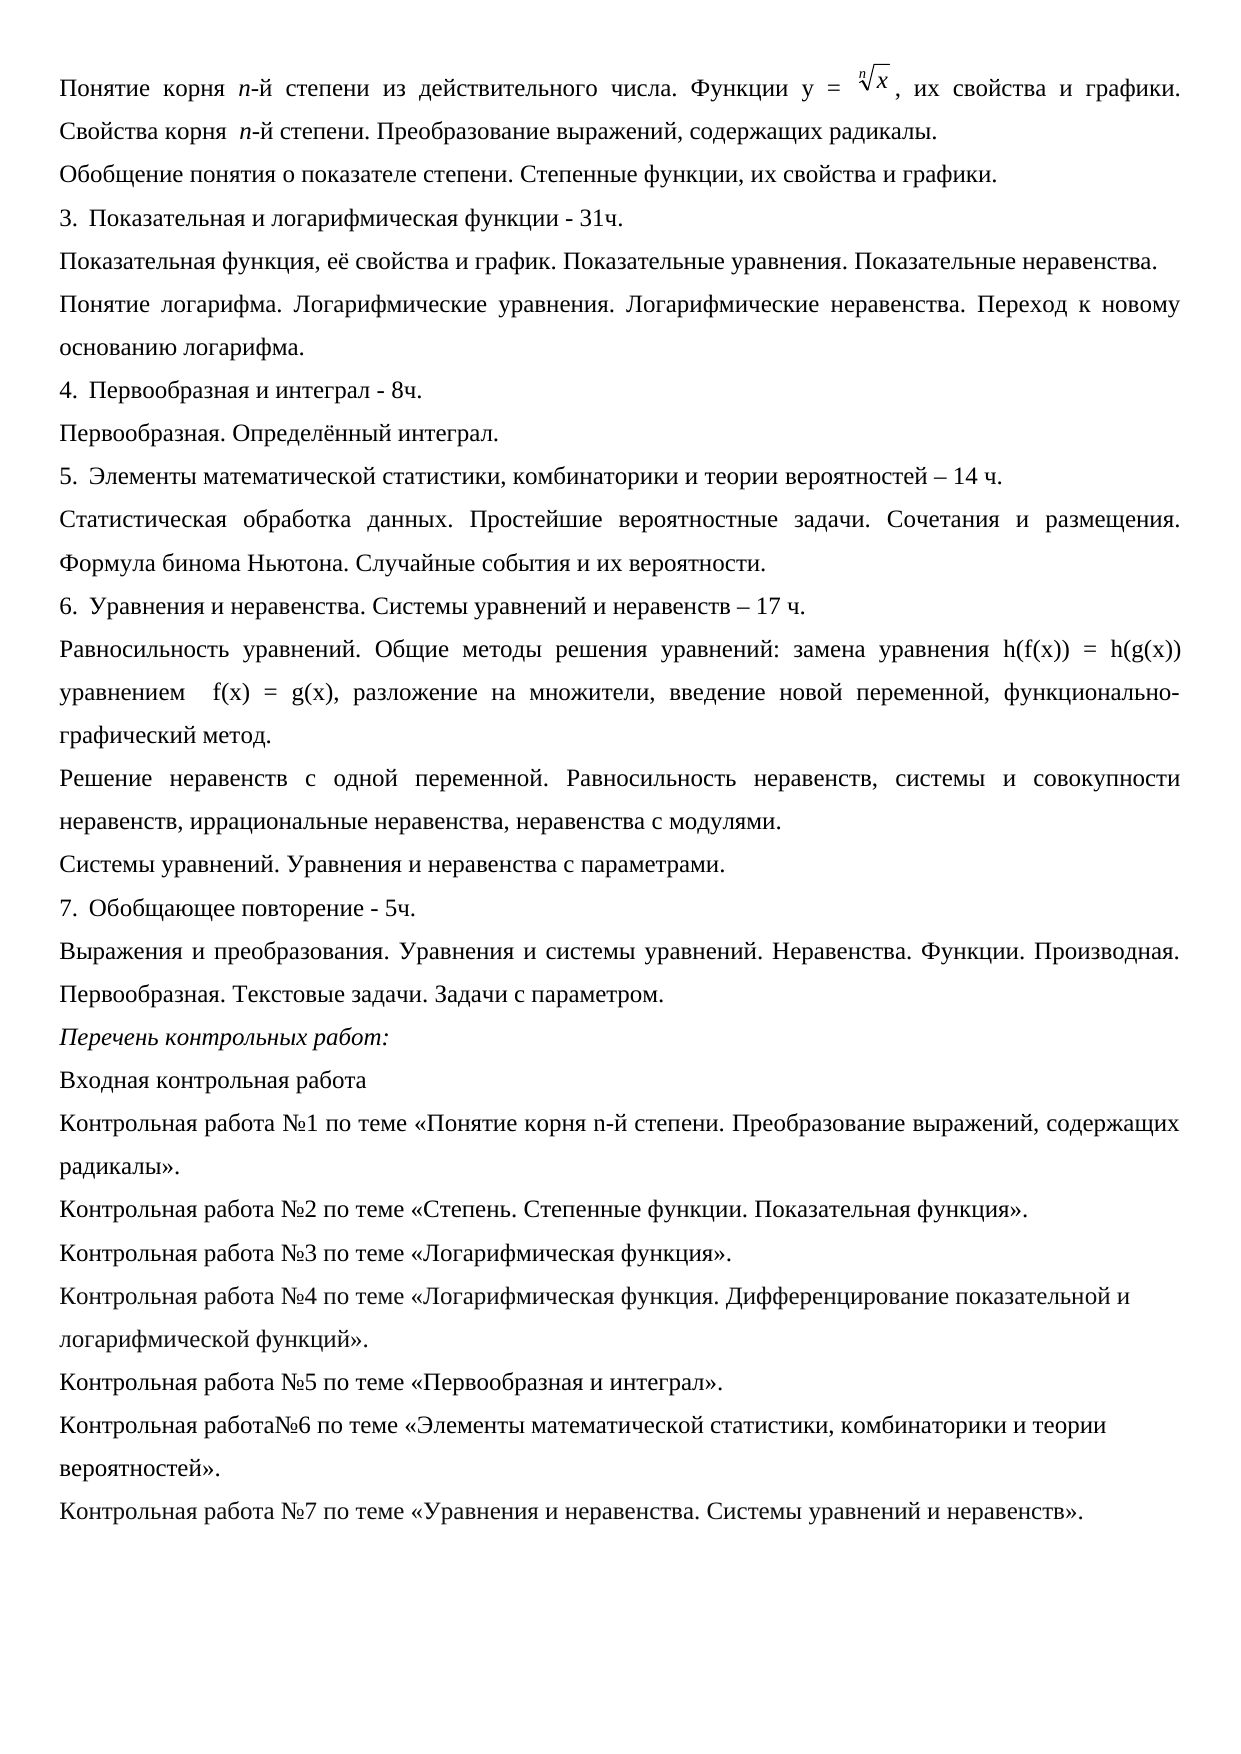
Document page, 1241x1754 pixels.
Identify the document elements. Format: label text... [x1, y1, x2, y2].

list Обобщающее повторение - 5ч. [59, 893, 1181, 921]
text Обобщение понятия о показателе степени. Степенные функции, их свойства и графики. [59, 159, 1181, 188]
text Контрольная работа №1 по теме «Понятие корня n-й степени. Преобразование выражений, содержащих радикалы». [59, 1108, 1181, 1180]
text Контрольная работа№6 по теме «Элементы математической статистики, комбинаторики и теории вероятностей». [59, 1410, 1181, 1482]
text Системы уравнений. Уравнения и неравенства с параметрами. [59, 849, 1181, 878]
text Первообразная. Определённый интеграл. [59, 418, 1181, 447]
text Контрольная работа №3 по теме «Логарифмическая функция». [59, 1238, 1181, 1266]
text Перечень контрольных работ: [59, 1022, 1181, 1051]
text Контрольная работа №5 по теме «Первообразная и интеграл». [59, 1367, 1181, 1396]
text Контрольная работа №4 по теме «Логарифмическая функция. Дифференцирование показательной и логарифмической функций». [59, 1281, 1181, 1353]
text Решение неравенств с одной переменной. Равносильность неравенств, системы и совокупности неравенств, иррациональные неравенства, неравенства с модулями. [59, 763, 1181, 835]
text Контрольная работа №7 по теме «Уравнения и неравенства. Системы уравнений и неравенств». [59, 1496, 1181, 1525]
list Показательная и логарифмическая функции - 31ч. [59, 203, 1181, 231]
text Статистическая обработка данных. Простейшие вероятностные задачи. Сочетания и размещения. Формула бинома Ньютона. Случайные события и их вероятности. [59, 504, 1181, 576]
text Понятие корня n-й степени из действительного числа. Функции у = , их свойства и графики. Свойства корня n-й степени. Преобразование выражений, содержащих радикалы. [59, 59, 1181, 145]
text Выражения и преобразования. Уравнения и системы уравнений. Неравенства. Функции. Производная. Первообразная. Текстовые задачи. Задачи с параметром. [59, 936, 1181, 1008]
list Первообразная и интеграл - 8ч. [59, 375, 1181, 404]
text Входная контрольная работа [59, 1065, 1181, 1094]
list Уравнения и неравенства. Системы уравнений и неравенств – 17 ч. [59, 591, 1181, 619]
text Показательная функция, её свойства и график. Показательные уравнения. Показательные неравенства. [59, 246, 1181, 274]
text Понятие логарифма. Логарифмические уравнения. Логарифмические неравенства. Переход к новому основанию логарифма. [59, 289, 1181, 361]
text Контрольная работа №2 по теме «Степень. Степенные функции. Показательная функция». [59, 1194, 1181, 1223]
list Элементы математической статистики, комбинаторики и теории вероятностей – 14 ч. [59, 461, 1181, 490]
text Равносильность уравнений. Общие методы решения уравнений: замена уравнения h(f(x)) = h(g(x)) уравнением f(x) = g(x), разложение на множители, введение новой переменной, функционально-графический метод. [59, 634, 1181, 749]
